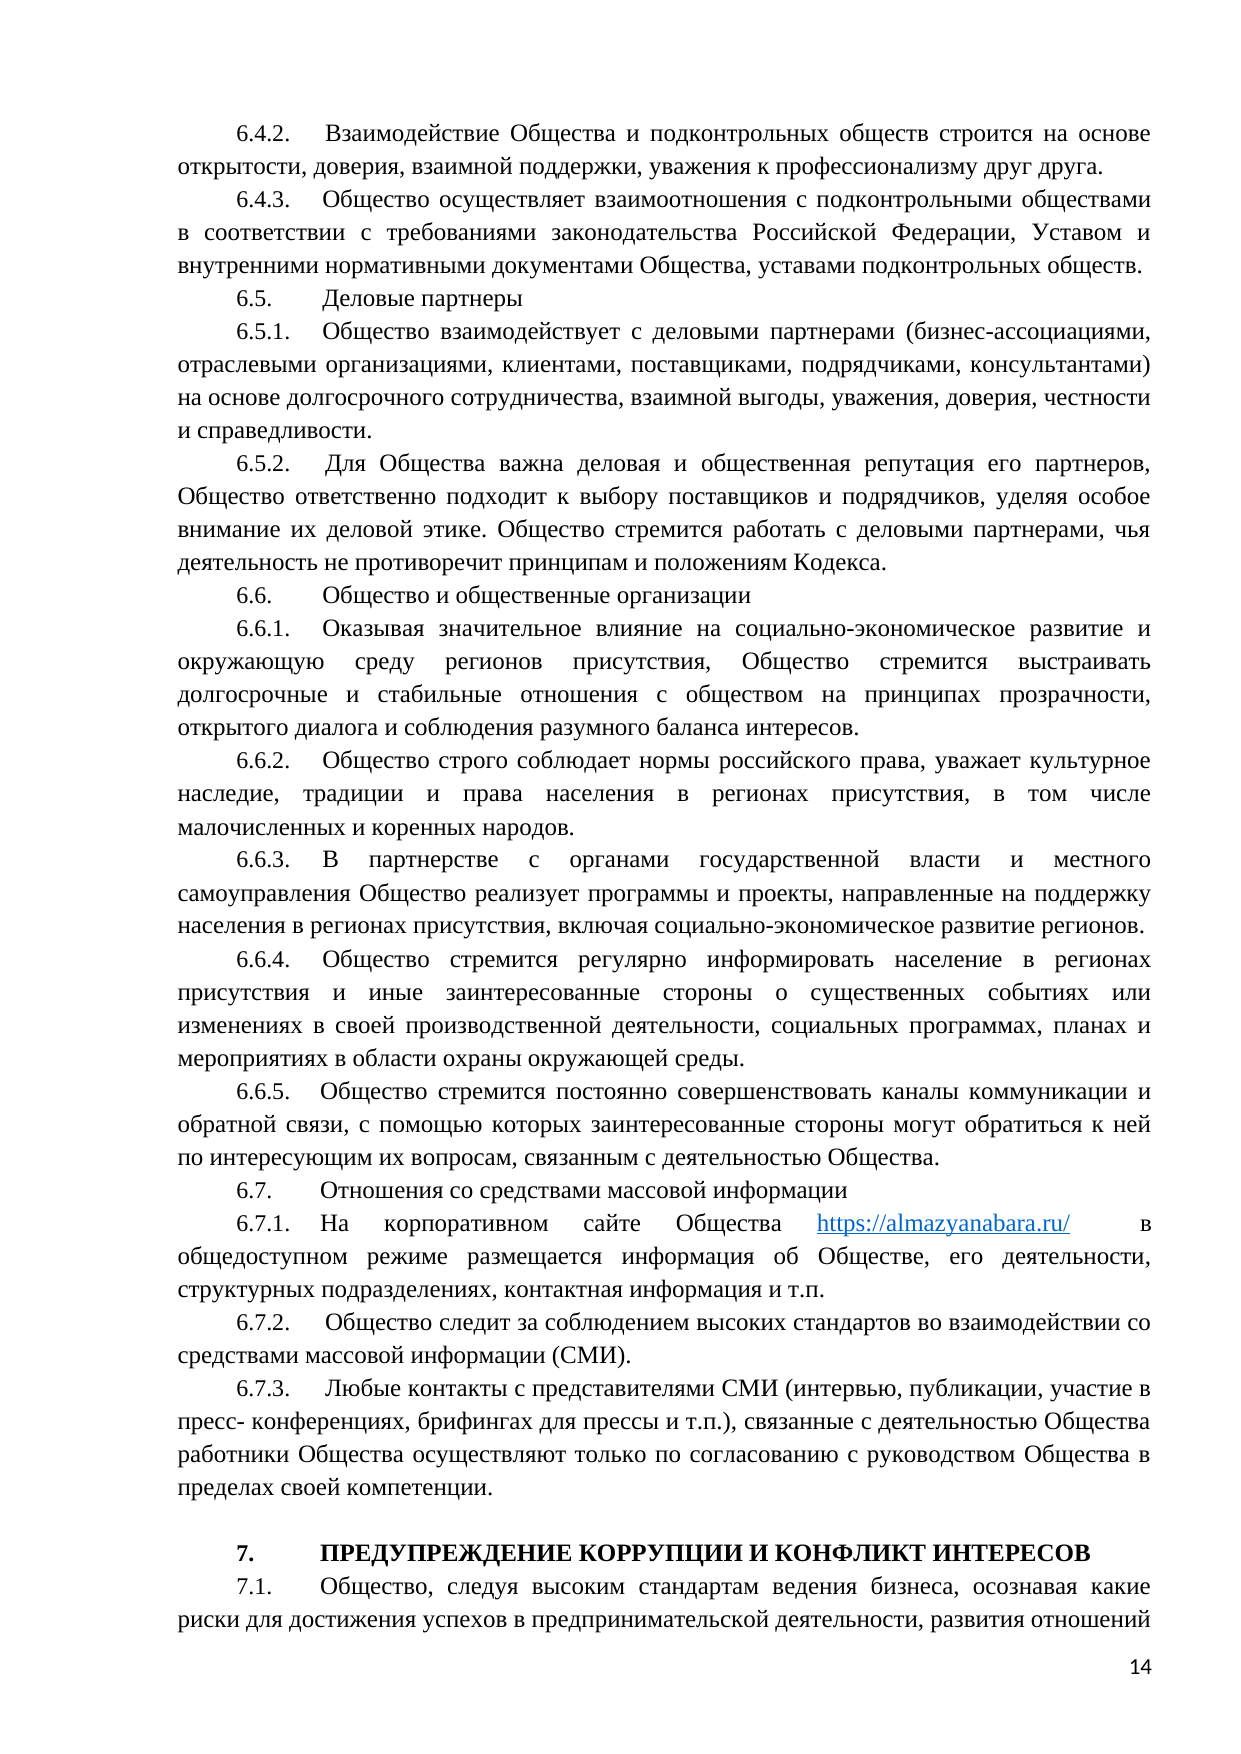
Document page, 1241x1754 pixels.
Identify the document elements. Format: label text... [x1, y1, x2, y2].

list Общество стремится постоянно совершенствовать каналы коммуникации и обратной связи, с помощью которых заинтересованные стороны могут обратиться к ней по интересующим их вопросам, связанным с деятельностью Общества. [177, 1076, 1152, 1171]
list Любые контакты с представителями СМИ (интервью, публикации, участие в пресс- конференциях, брифингах для прессы и т.п.), связанные с деятельностью Общества работники Общества осуществляют только по согласованию с руководством Общества в пределах своей компетенции. [177, 1373, 1152, 1501]
list Оказывая значительное влияние на социально-экономическое развитие и окружающую среду регионов присутствия, Общество стремится выстраивать долгосрочные и стабильные отношения с обществом на принципах прозрачности, открытого диалога и соблюдения разумного баланса интересов. [177, 613, 1152, 741]
list Для Общества важна деловая и общественная репутация его партнеров, Общество ответственно подходит к выбору поставщиков и подрядчиков, уделяя особое внимание их деловой этике. Общество стремится работать с деловыми партнерами, чья деятельность не противоречит принципам и положениям Кодекса. [177, 448, 1152, 576]
list Общество следит за соблюдением высоких стандартов во взаимодействии со средствами массовой информации (СМИ). [177, 1307, 1152, 1369]
list Отношения со средствами массовой информации [177, 1175, 1152, 1203]
list Общество и общественные организации [177, 580, 1152, 609]
list Общество взаимодействует с деловыми партнерами (бизнес-ассоциациями, отраслевыми организациями, клиентами, поставщиками, подрядчиками, консультантами) на основе долгосрочного сотрудничества, взаимной выгоды, уважения, доверия, честности и справедливости. [177, 316, 1152, 444]
list На корпоративном сайте Общества https://almazyanabara.ru/ в общедоступном режиме размещается информация об Обществе, его деятельности, структурных подразделениях, контактная информация и т.п. [177, 1208, 1152, 1303]
list Общество строго соблюдает нормы российского права, уважает культурное наследие, традиции и права населения в регионах присутствия, в том числе малочисленных и коренных народов. [177, 746, 1152, 840]
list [177, 1571, 1152, 1633]
list В партнерстве с органами государственной власти и местного самоуправления Общество реализует программы и проекты, направленные на поддержку населения в регионах присутствия, включая социально-экономическое развитие регионов. [177, 844, 1152, 939]
list ПРЕДУПРЕЖДЕНИЕ КОРРУПЦИИ И КОНФЛИКТ ИНТЕРЕСОВ [177, 1538, 1152, 1567]
list Взаимодействие Общества и подконтрольных обществ строится на основе открытости, доверия, взаимной поддержки, уважения к профессионализму друг друга. [177, 118, 1152, 180]
list Общество осуществляет взаимоотношения с подконтрольными обществами в соответствии с требованиями законодательства Российской Федерации, Уставом и внутренними нормативными документами Общества, уставами подконтрольных обществ. [177, 184, 1152, 279]
list Общество стремится регулярно информировать население в регионах присутствия и иные заинтересованные стороны о существенных событиях или изменениях в своей производственной деятельности, социальных программах, планах и мероприятиях в области охраны окружающей среды. [177, 944, 1152, 1071]
list Деловые партнеры [177, 283, 1152, 312]
